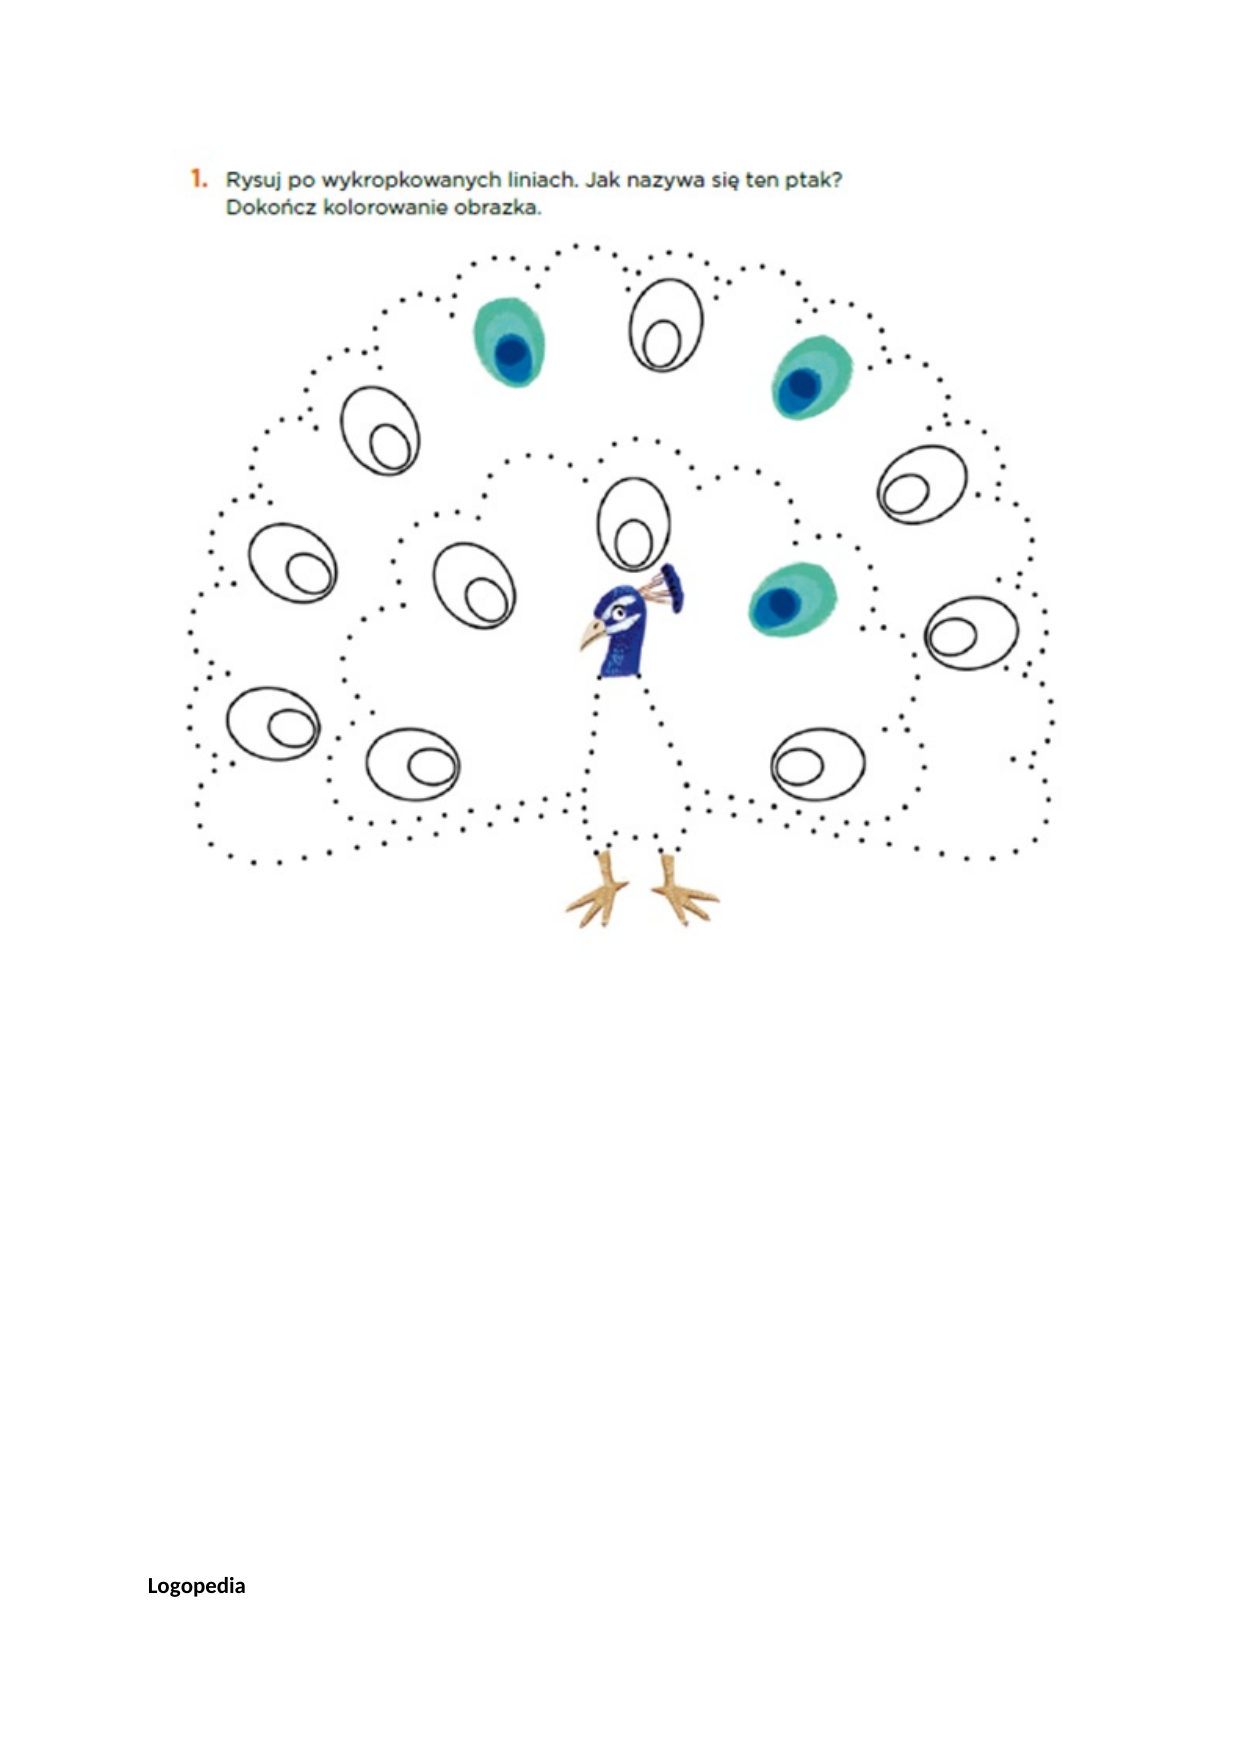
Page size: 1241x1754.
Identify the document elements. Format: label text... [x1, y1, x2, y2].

text Logopedia [148, 1571, 1093, 1599]
picture [147, 147, 1098, 963]
